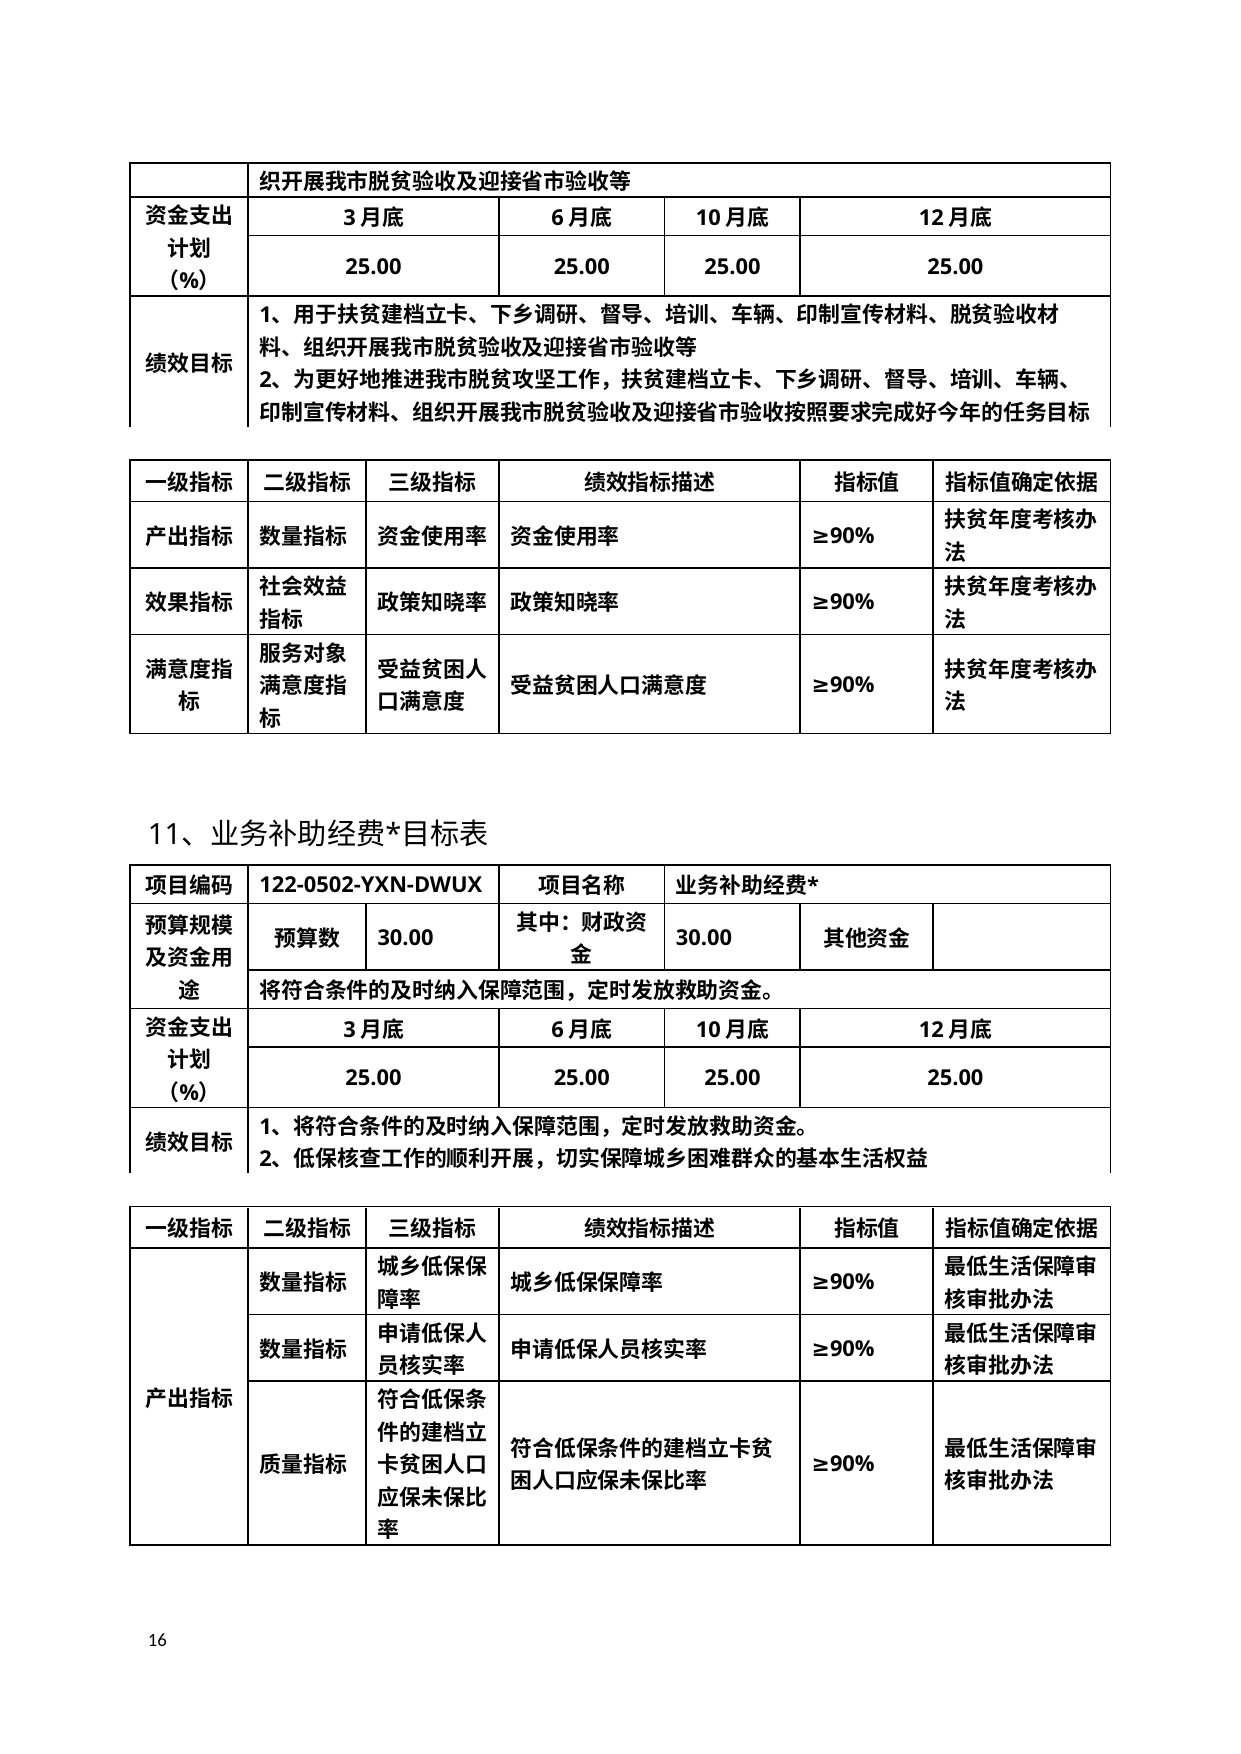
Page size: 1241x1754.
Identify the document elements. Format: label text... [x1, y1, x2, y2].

table_cell [934, 904, 1110, 969]
table_cell 1、用于扶贫建档立卡、下乡调研、督导、培训、车辆、印制宣传材料、脱贫验收材料、组织开展我市脱贫验收及迎接省市验收等 2、为更好地推进我市脱贫攻坚工作，扶贫建档立卡、下乡调研、督导、培训、车辆、印制宣传材料、组织开展我市脱贫验收及迎接省市验收按照要求完成好今年的任务目标 [249, 297, 1110, 427]
table_cell 10月底 [665, 1009, 799, 1046]
table_cell 10月底 [665, 198, 799, 234]
table_header 指标值 [801, 461, 932, 501]
table_cell 数量指标 [249, 502, 365, 567]
table_cell 质量指标 [249, 1382, 365, 1544]
table_cell ≥90% [801, 635, 932, 733]
table_cell 3月底 [249, 198, 498, 234]
table_cell 符合低保条件的建档立卡贫困人口应保未保比率 [367, 1382, 498, 1544]
table_cell 资金支出计划（%） [131, 1009, 247, 1107]
table_header 一级指标 [131, 1207, 248, 1247]
table_header 项目名称 [500, 866, 664, 903]
table_header 业务补助经费* [665, 866, 1110, 903]
table_cell 申请低保人员核实率 [500, 1315, 799, 1380]
table_header 指标值确定依据 [934, 461, 1110, 501]
list 11、业务补助经费*目标表 [148, 799, 1093, 864]
table_cell 满意度指标 [131, 635, 247, 733]
table_cell 绩效目标 [131, 297, 247, 427]
table_cell 绩效目标 [131, 1108, 247, 1173]
table_cell 1、将符合条件的及时纳入保障范围，定时发放救助资金。 2、低保核查工作的顺利开展，切实保障城乡困难群众的基本生活权益 [249, 1108, 1110, 1173]
table_cell 25.00 [665, 236, 799, 295]
table_cell 资金支出计划（%） [131, 198, 247, 295]
table_cell 将符合条件的及时纳入保障范围，定时发放救助资金。 [249, 971, 1110, 1008]
table_cell 25.00 [249, 1048, 498, 1107]
table_header 一级指标 [131, 461, 247, 501]
table_cell 服务对象满意度指标 [249, 635, 365, 733]
table_cell 扶贫年度考核办法 [934, 635, 1110, 733]
table_header 二级指标 [249, 461, 365, 501]
table_cell 最低生活保障审核审批办法 [934, 1382, 1110, 1544]
table_cell 其他资金 [801, 904, 932, 969]
table_cell 资金使用率 [367, 502, 498, 567]
table_cell 数量指标 [249, 1249, 365, 1314]
table_header 二级指标 [249, 1207, 366, 1247]
table_header 三级指标 [367, 1207, 499, 1247]
table_cell 产出指标 [131, 502, 247, 567]
table_cell 资金使用率 [500, 502, 799, 567]
table_cell 申请低保人员核实率 [367, 1315, 498, 1380]
table_cell ≥90% [801, 1382, 932, 1544]
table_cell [249, 164, 1110, 196]
table_cell 城乡低保保障率 [500, 1249, 799, 1314]
table_cell 30.00 [665, 904, 799, 969]
table_cell 25.00 [801, 1048, 1110, 1107]
table_cell 最低生活保障审核审批办法 [934, 1315, 1110, 1380]
table_header 绩效指标描述 [500, 461, 799, 501]
table_cell 最低生活保障审核审批办法 [934, 1249, 1110, 1314]
table_cell 30.00 [367, 904, 498, 969]
table_cell 城乡低保保障率 [367, 1249, 498, 1314]
table_cell 效果指标 [131, 569, 247, 634]
table_cell 25.00 [665, 1048, 799, 1107]
table_cell ≥90% [801, 569, 932, 634]
table_header 三级指标 [367, 461, 498, 501]
table_header 指标值 [801, 1207, 933, 1247]
table_cell ≥90% [801, 1249, 932, 1314]
table_cell 25.00 [500, 1048, 664, 1107]
table_cell 3月底 [249, 1009, 498, 1046]
table_cell ≥90% [801, 502, 932, 567]
table_header 项目编码 [131, 866, 247, 903]
table_cell 受益贫困人口满意度 [500, 635, 799, 733]
table_cell 政策知晓率 [500, 569, 799, 634]
table_cell 数量指标 [249, 1315, 365, 1380]
table_cell 扶贫年度考核办法 [934, 502, 1110, 567]
table_cell 社会效益指标 [249, 569, 365, 634]
table_cell 符合低保条件的建档立卡贫困人口应保未保比率 [500, 1382, 799, 1544]
table_header 指标值确定依据 [934, 1207, 1110, 1247]
table_cell ≥90% [801, 1315, 932, 1380]
table_cell 预算规模及资金用途 [131, 904, 247, 1008]
table_cell 25.00 [500, 236, 664, 295]
table_cell 扶贫年度考核办法 [934, 569, 1110, 634]
table_header 122-0502-YXN-DWUX [249, 866, 498, 903]
table_header 绩效指标描述 [500, 1207, 800, 1247]
table_cell 产出指标 [131, 1249, 247, 1544]
table_cell 预算数 [249, 904, 365, 969]
table_cell 12月底 [801, 1009, 1110, 1046]
table_cell 受益贫困人口满意度 [367, 635, 498, 733]
table_cell 政策知晓率 [367, 569, 498, 634]
table_cell 25.00 [801, 236, 1110, 295]
table_cell 12月底 [801, 198, 1110, 234]
table_cell 6月底 [500, 1009, 664, 1046]
table_cell 6月底 [500, 198, 664, 234]
table_cell 25.00 [249, 236, 498, 295]
table_cell 其中：财政资金 [500, 904, 664, 969]
